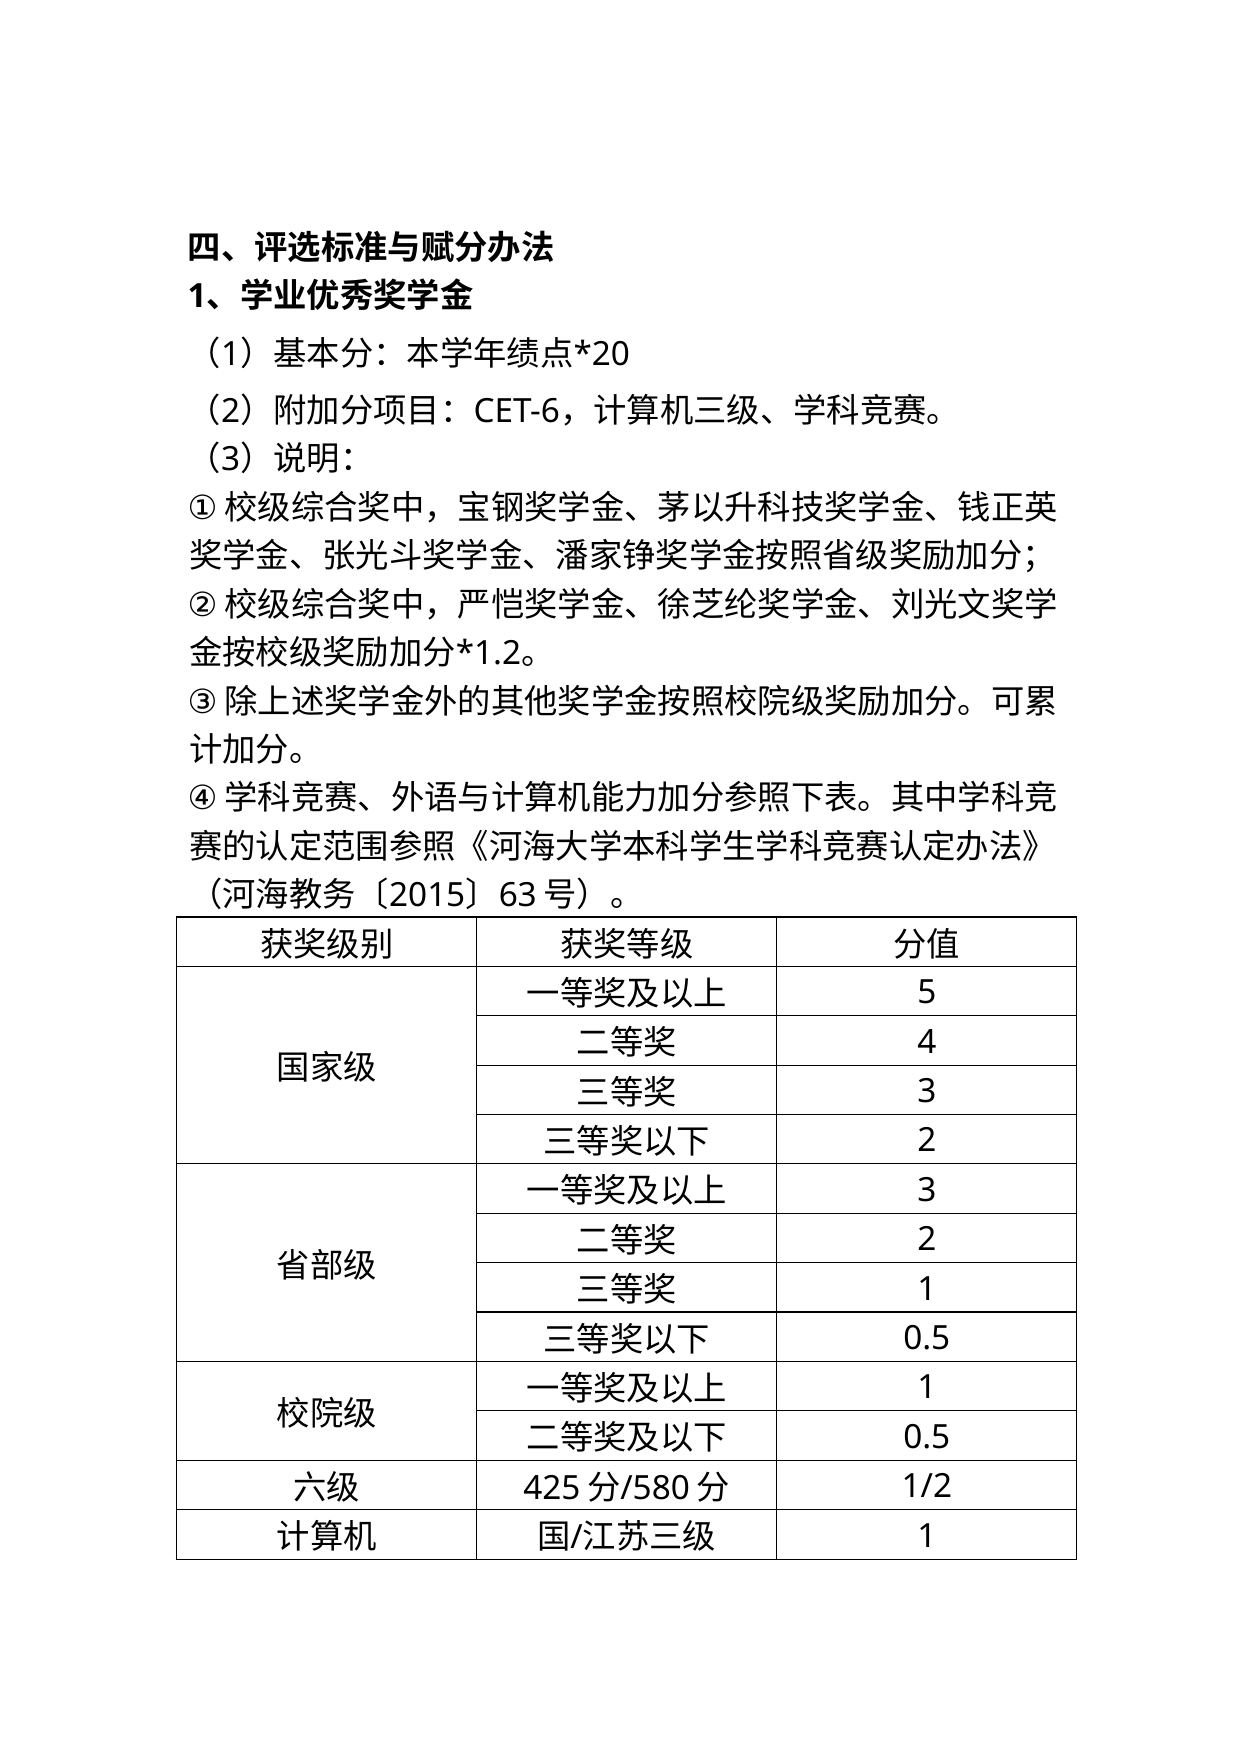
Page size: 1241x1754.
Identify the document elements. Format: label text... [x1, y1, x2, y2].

table_header 分值 [777, 918, 1076, 966]
table_cell 0.5 [777, 1313, 1076, 1361]
table_cell 校院级 [177, 1362, 476, 1459]
table_cell 1 [777, 1362, 1076, 1410]
table_cell 3 [777, 1066, 1076, 1114]
table_cell 二等奖 [477, 1214, 776, 1262]
text ①校级综合奖中，宝钢奖学金、茅以升科技奖学金、钱正英奖学金、张光斗奖学金、潘家铮奖学金按照省级奖励加分； [187, 481, 1065, 577]
table_cell 一等奖及以上 [477, 1164, 776, 1213]
table_cell 国/江苏三级 [477, 1510, 776, 1559]
table_cell 425分/580分 [477, 1461, 776, 1509]
text （1）基本分：本学年绩点*20 [187, 326, 1065, 375]
table_cell 1/2 [777, 1461, 1076, 1509]
table_cell 二等奖及以下 [477, 1411, 776, 1459]
table_cell 3 [777, 1164, 1076, 1213]
table_cell 三等奖 [477, 1066, 776, 1114]
table_cell 三等奖以下 [477, 1115, 776, 1163]
table_cell 1 [777, 1263, 1076, 1311]
table_cell 一等奖及以上 [477, 1362, 776, 1410]
text （3）说明： [187, 432, 1065, 481]
table_cell 5 [777, 967, 1076, 1015]
text ④学科竞赛、外语与计算机能力加分参照下表。其中学科竞赛的认定范围参照《河海大学本科学生学科竞赛认定办法》（河海教务〔2015〕63号）。 [187, 771, 1065, 916]
text 1、学业优秀奖学金 [187, 269, 1065, 318]
table_cell 1 [777, 1510, 1076, 1559]
table_cell 六级 [177, 1461, 476, 1509]
table_cell 省部级 [177, 1164, 476, 1361]
text ②校级综合奖中，严恺奖学金、徐芝纶奖学金、刘光文奖学金按校级奖励加分*1.2。 [187, 577, 1065, 674]
table_header 获奖级别 [177, 918, 476, 966]
table_cell 三等奖 [477, 1263, 776, 1311]
table_cell 0.5 [777, 1411, 1076, 1459]
text （2）附加分项目：CET-6，计算机三级、学科竞赛。 [187, 383, 1065, 432]
table_cell 三等奖以下 [477, 1313, 776, 1361]
table_cell 计算机 [177, 1510, 476, 1559]
table_cell 2 [777, 1115, 1076, 1163]
text ③除上述奖学金外的其他奖学金按照校院级奖励加分。可累计加分。 [187, 674, 1065, 771]
table_cell 国家级 [177, 967, 476, 1163]
table_cell 一等奖及以上 [477, 967, 776, 1015]
table_cell 2 [777, 1214, 1076, 1262]
table_cell 4 [777, 1016, 1076, 1064]
text 四、评选标准与赋分办法 [187, 221, 1054, 269]
table_header 获奖等级 [477, 918, 776, 966]
table_cell 二等奖 [477, 1016, 776, 1064]
